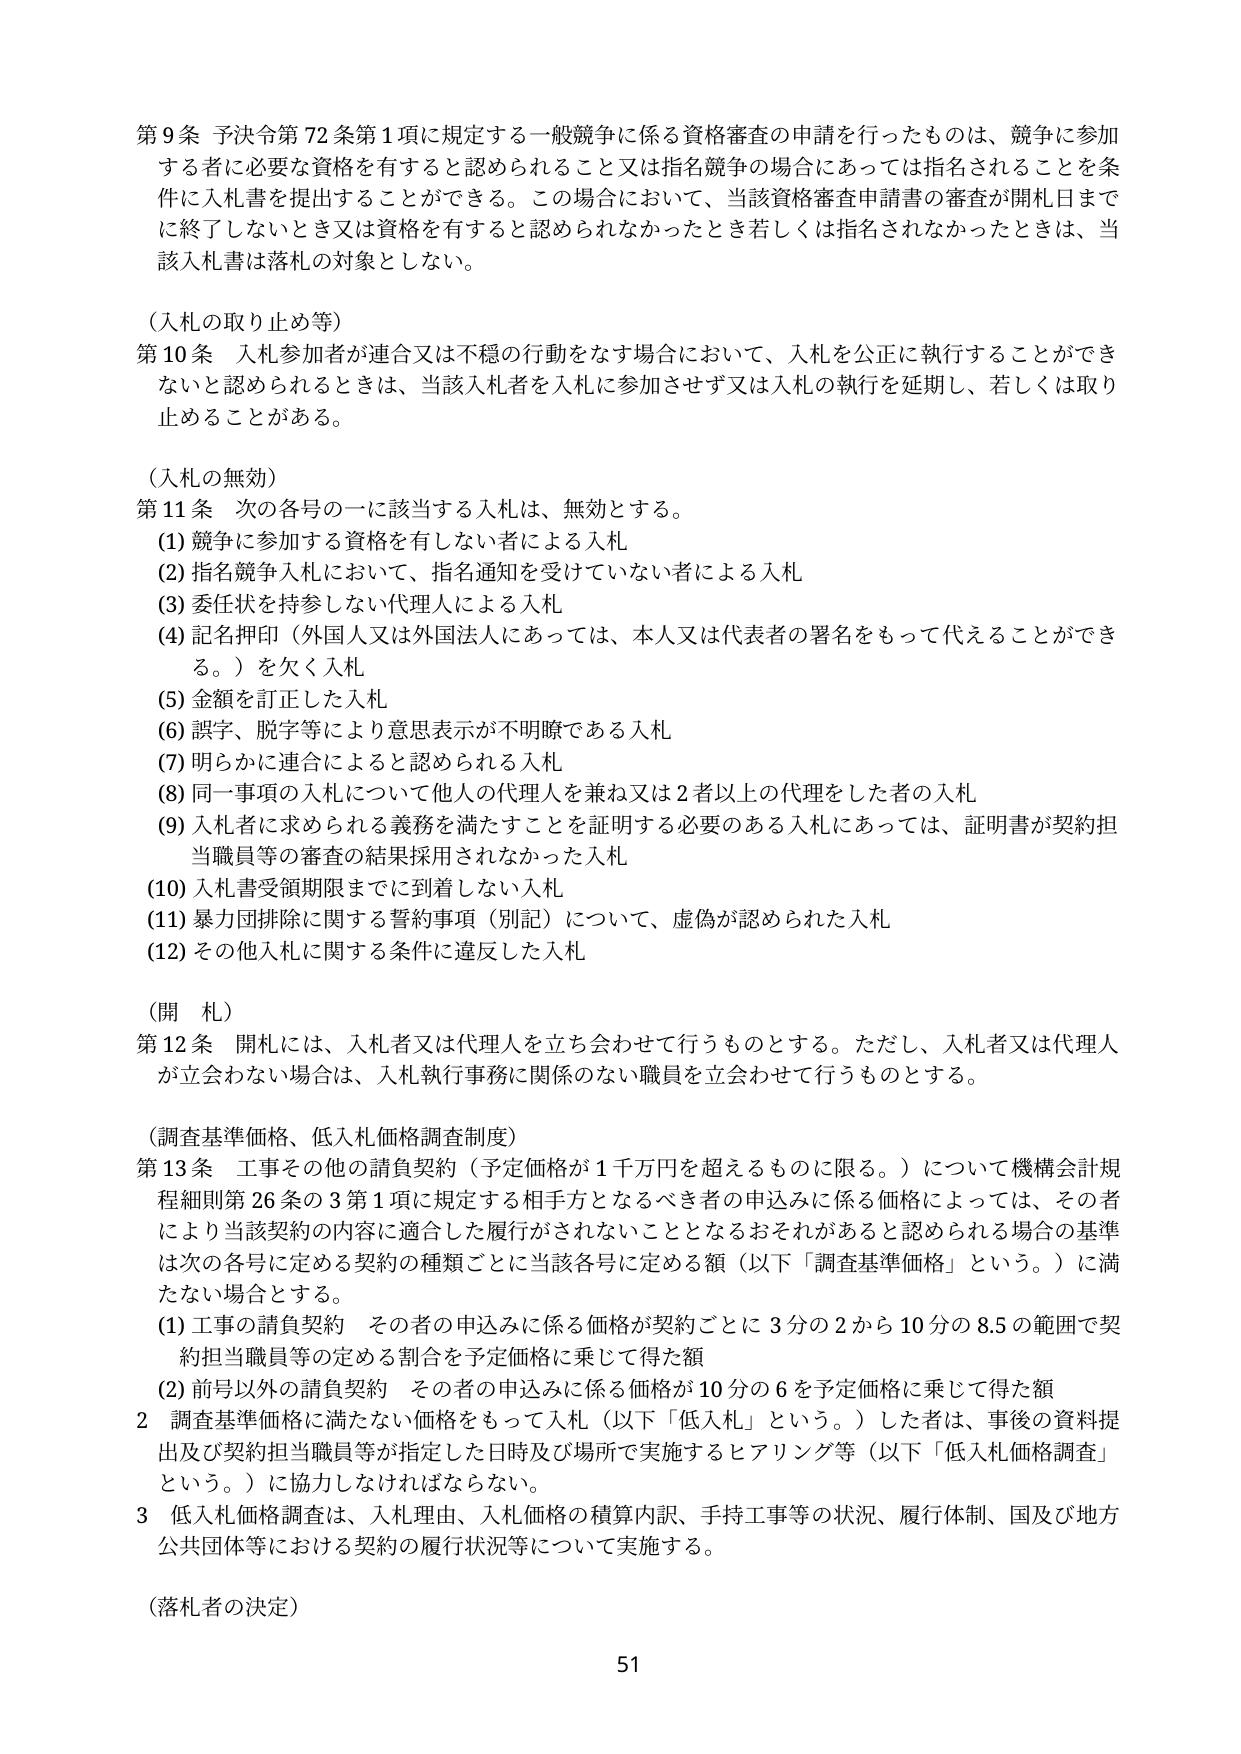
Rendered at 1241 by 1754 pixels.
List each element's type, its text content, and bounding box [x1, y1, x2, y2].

text (4) 記名押印（外国人又は外国法人にあっては、本人又は代表者の署名をもって代えることができる。）を欠く入札 [158, 619, 1122, 682]
text 第9条 予決令第72条第1項に規定する一般競争に係る資格審査の申請を行ったものは、競争に参加する者に必要な資格を有すると認められること又は指名競争の場合にあっては指名されることを条件に入札書を提出することができる。この場合において、当該資格審査申請書の審査が開札日までに終了しないとき又は資格を有すると認められなかったとき若しくは指名されなかったときは、当該入札書は落札の対象としない。 [136, 118, 1122, 276]
text (10) 入札書受領期限までに到着しない入札 [136, 871, 1122, 903]
text 第12条 開札には、入札者又は代理人を立ち会わせて行うものとする。ただし、入札者又は代理人が立会わない場合は、入札執行事務に関係のない職員を立会わせて行うものとする。 [136, 1027, 1122, 1090]
text 3 低入札価格調査は、入札理由、入札価格の積算内訳、手持工事等の状況、履行体制、国及び地方公共団体等における契約の履行状況等について実施する。 [136, 1498, 1122, 1561]
text (2) 指名競争入札において、指名通知を受けていない者による入札 [136, 556, 1122, 587]
text (11) 暴力団排除に関する誓約事項（別記）について、虚偽が認められた入札 [136, 903, 1122, 934]
text 第11条 次の各号の一に該当する入札は、無効とする。 [136, 492, 1122, 524]
text (1) 競争に参加する資格を有しない者による入札 [136, 524, 1122, 556]
text (8) 同一事項の入札について他人の代理人を兼ね又は2者以上の代理をした者の入札 [136, 776, 1122, 808]
text (6) 誤字、脱字等により意思表示が不明瞭である入札 [136, 713, 1122, 745]
text 2 調査基準価格に満たない価格をもって入札（以下「低入札」という。）した者は、事後の資料提出及び契約担当職員等が指定した日時及び場所で実施するヒアリング等（以下「低入札価格調査」という。）に協力しなければならない。 [136, 1403, 1122, 1498]
text (2) 前号以外の請負契約 その者の申込みに係る価格が10分の6を予定価格に乗じて得た額 [158, 1372, 1122, 1403]
text 第13条 工事その他の請負契約（予定価格が1千万円を超えるものに限る。）について機構会計規程細則第26条の3第1項に規定する相手方となるべき者の申込みに係る価格によっては、その者により当該契約の内容に適合した履行がされないこととなるおそれがあると認められる場合の基準は次の各号に定める契約の種類ごとに当該各号に定める額（以下「調査基準価格」という。）に満たない場合とする。 [136, 1151, 1122, 1309]
text （入札の無効） [136, 461, 1122, 492]
text (5) 金額を訂正した入札 [136, 682, 1122, 713]
text （入札の取り止め等） [136, 305, 1122, 337]
text （開 札） [136, 996, 1122, 1027]
text （調査基準価格、低入札価格調査制度） [136, 1120, 1122, 1151]
text （落札者の決定） [136, 1591, 1122, 1622]
text (7) 明らかに連合によると認められる入札 [136, 745, 1122, 776]
text (1) 工事の請負契約 その者の申込みに係る価格が契約ごとに3分の2から10分の8.5の範囲で契約担当職員等の定める割合を予定価格に乗じて得た額 [158, 1309, 1122, 1372]
text (3) 委任状を持参しない代理人による入札 [136, 587, 1122, 619]
text 第10条 入札参加者が連合又は不穏の行動をなす場合において、入札を公正に執行することができないと認められるときは、当該入札者を入札に参加させず又は入札の執行を延期し、若しくは取り止めることがある。 [136, 337, 1122, 431]
text (9) 入札者に求められる義務を満たすことを証明する必要のある入札にあっては、証明書が契約担当職員等の審査の結果採用されなかった入札 [158, 808, 1122, 871]
text (12) その他入札に関する条件に違反した入札 [136, 934, 1122, 966]
